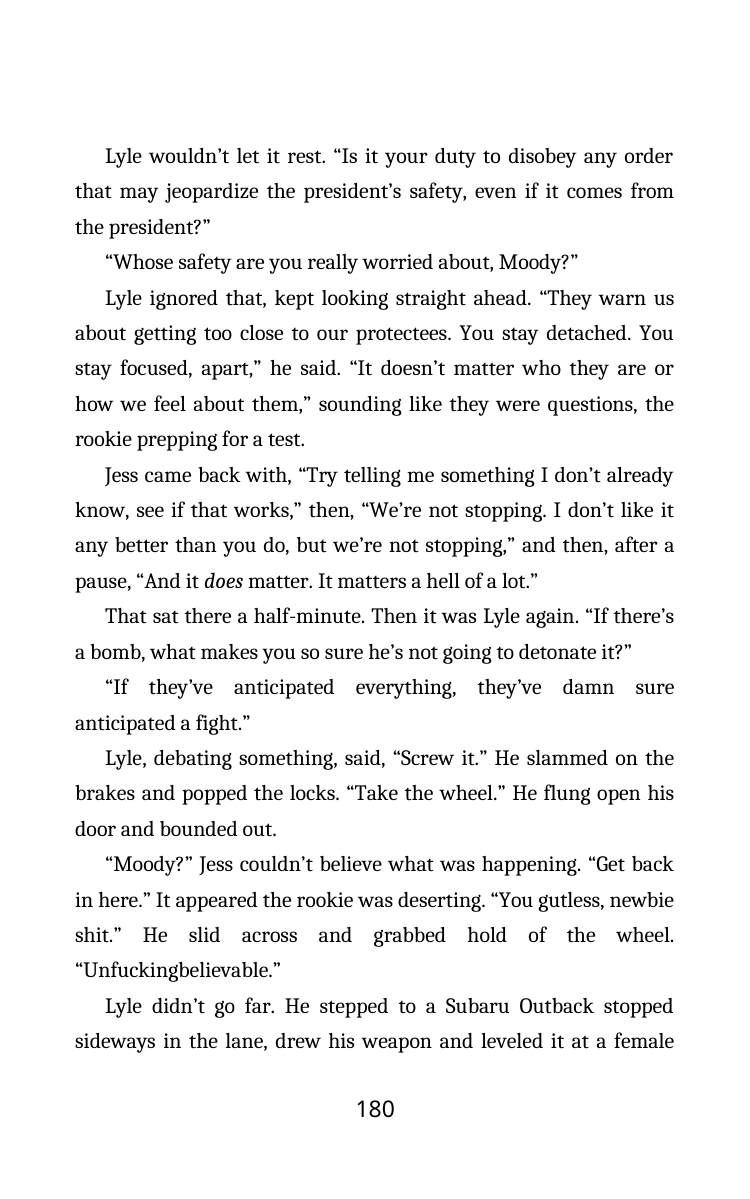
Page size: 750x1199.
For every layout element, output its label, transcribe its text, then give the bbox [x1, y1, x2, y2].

text “If they’ve anticipated everything, they’ve damn sure anticipated a fight.” [75, 666, 675, 737]
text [75, 985, 675, 1056]
text “Moody?” Jess couldn’t believe what was happening. “Get back in here.” It appeared the rookie was deserting. “You gutless, newbie shit.” He slid across and grabbed hold of the wheel. “Unfuckingbelievable.” [75, 843, 675, 985]
text That sat there a half-minute. Then it was Lyle again. “If there’s a bomb, what makes you so sure he’s not going to detonate it?” [75, 595, 675, 666]
text Lyle wouldn’t let it rest. “Is it your duty to disobey any order that may jeopardize the president’s safety, even if it comes from the president?” [75, 135, 675, 241]
text “Whose safety are you really worried about, Moody?” [75, 241, 675, 277]
text Lyle, debating something, said, “Screw it.” He slammed on the brakes and popped the locks. “Take the wheel.” He flung open his door and bounded out. [75, 737, 675, 843]
text Lyle ignored that, kept looking straight ahead. “They warn us about getting too close to our protectees. You stay detached. You stay focused, apart,” he said. “It doesn’t matter who they are or how we feel about them,” sounding like they were questions, the rookie prepping for a test. [75, 277, 675, 454]
text Jess came back with, “Try telling me something I don’t already know, see if that works,” then, “We’re not stopping. I don’t like it any better than you do, but we’re not stopping,” and then, after a pause, “And it does matter. It matters a hell of a lot.” [75, 454, 675, 595]
